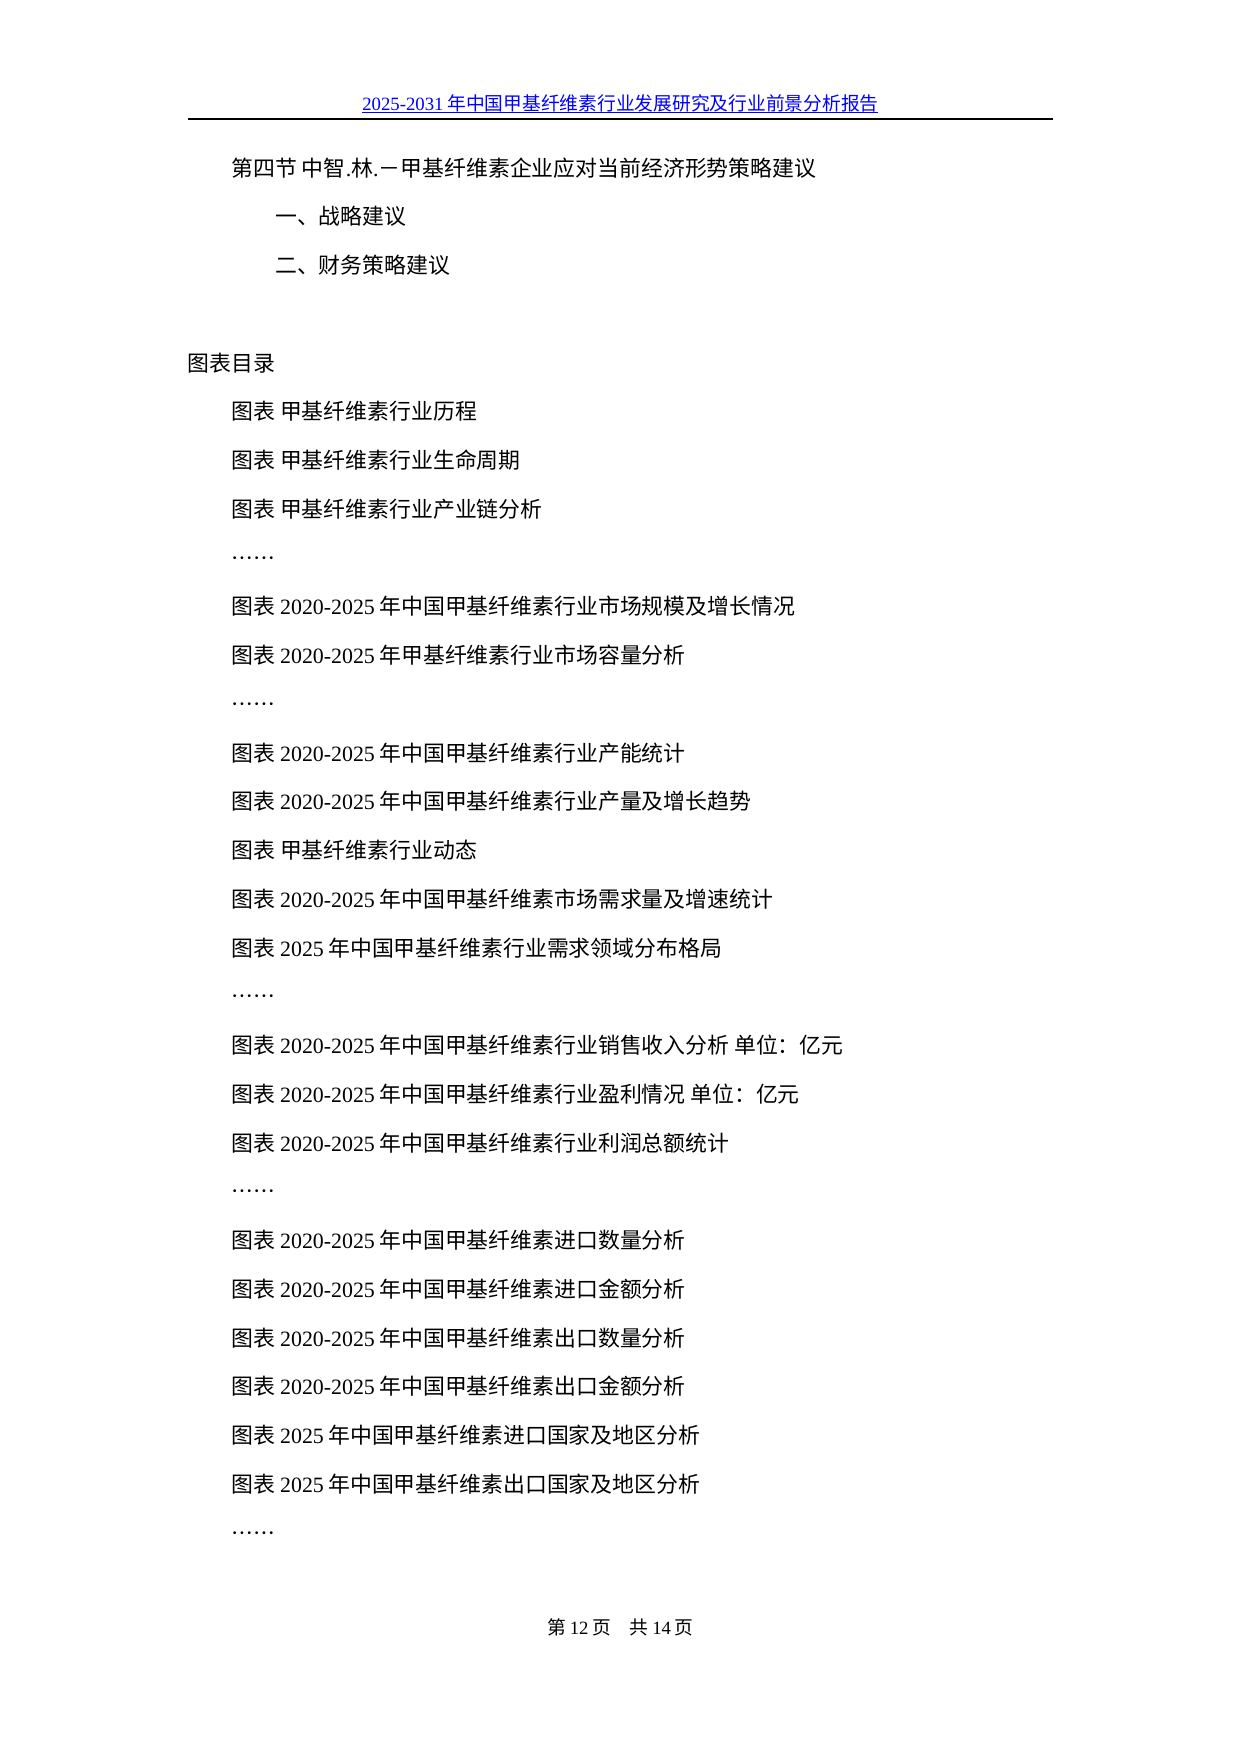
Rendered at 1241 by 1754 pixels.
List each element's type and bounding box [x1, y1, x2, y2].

text [187, 150, 1053, 1548]
